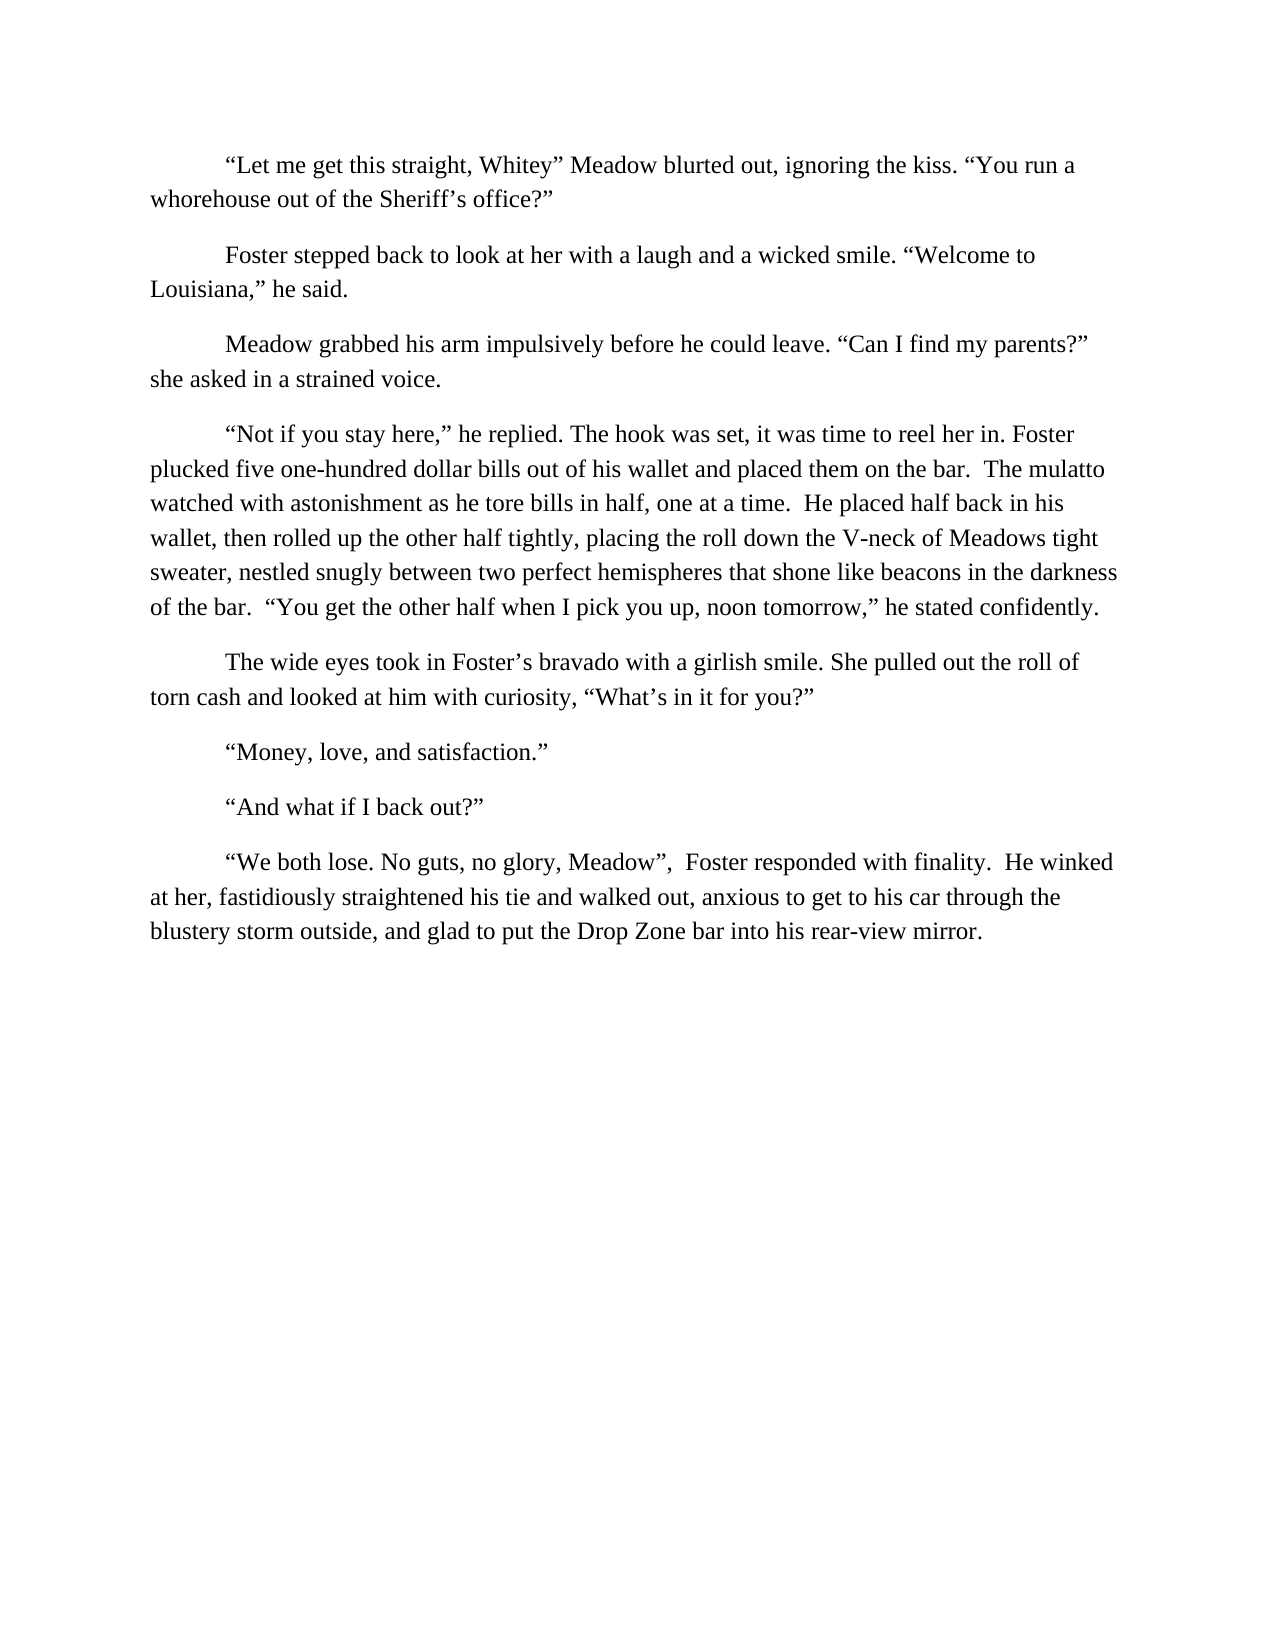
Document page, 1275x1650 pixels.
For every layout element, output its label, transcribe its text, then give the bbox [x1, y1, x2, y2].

text “And what if I back out?” [150, 792, 1125, 821]
text “We both lose. No guts, no glory, Meadow”, Foster responded with finality. He winked at her, fastidiously straightened his tie and walked out, anxious to get to his car through the blustery storm outside, and glad to put the Drop Zone bar into his rear-view mirror. [150, 847, 1125, 945]
text Meadow grabbed his arm impulsively before he could leave. “Can I find my parents?” she asked in a strained voice. [150, 329, 1125, 393]
text Foster stepped back to look at her with a laugh and a wicked smile. “Welcome to Louisiana,” he said. [150, 240, 1125, 303]
text “Not if you stay here,” he replied. The hook was set, it was time to reel her in. Foster plucked five one-hundred dollar bills out of his wallet and placed them on the bar. The mulatto watched with astonishment as he tore bills in half, one at a time. He placed half back in his wallet, then rolled up the other half tightly, placing the roll down the V-neck of Meadows tight sweater, nestled snugly between two perfect hemispheres that shone like beacons in the darkness of the bar. “You get the other half when I pick you up, noon tomorrow,” he stated confidently. [150, 419, 1125, 621]
text “Let me get this straight, Whitey” Meadow blurted out, ignoring the kiss. “You run a whorehouse out of the Sheriff’s office?” [150, 150, 1125, 213]
text The wide eyes took in Foster’s bravado with a girlish smile. She pulled out the roll of torn cash and looked at him with curiosity, “What’s in it for you?” [150, 647, 1125, 710]
text “Money, love, and satisfaction.” [150, 737, 1125, 766]
